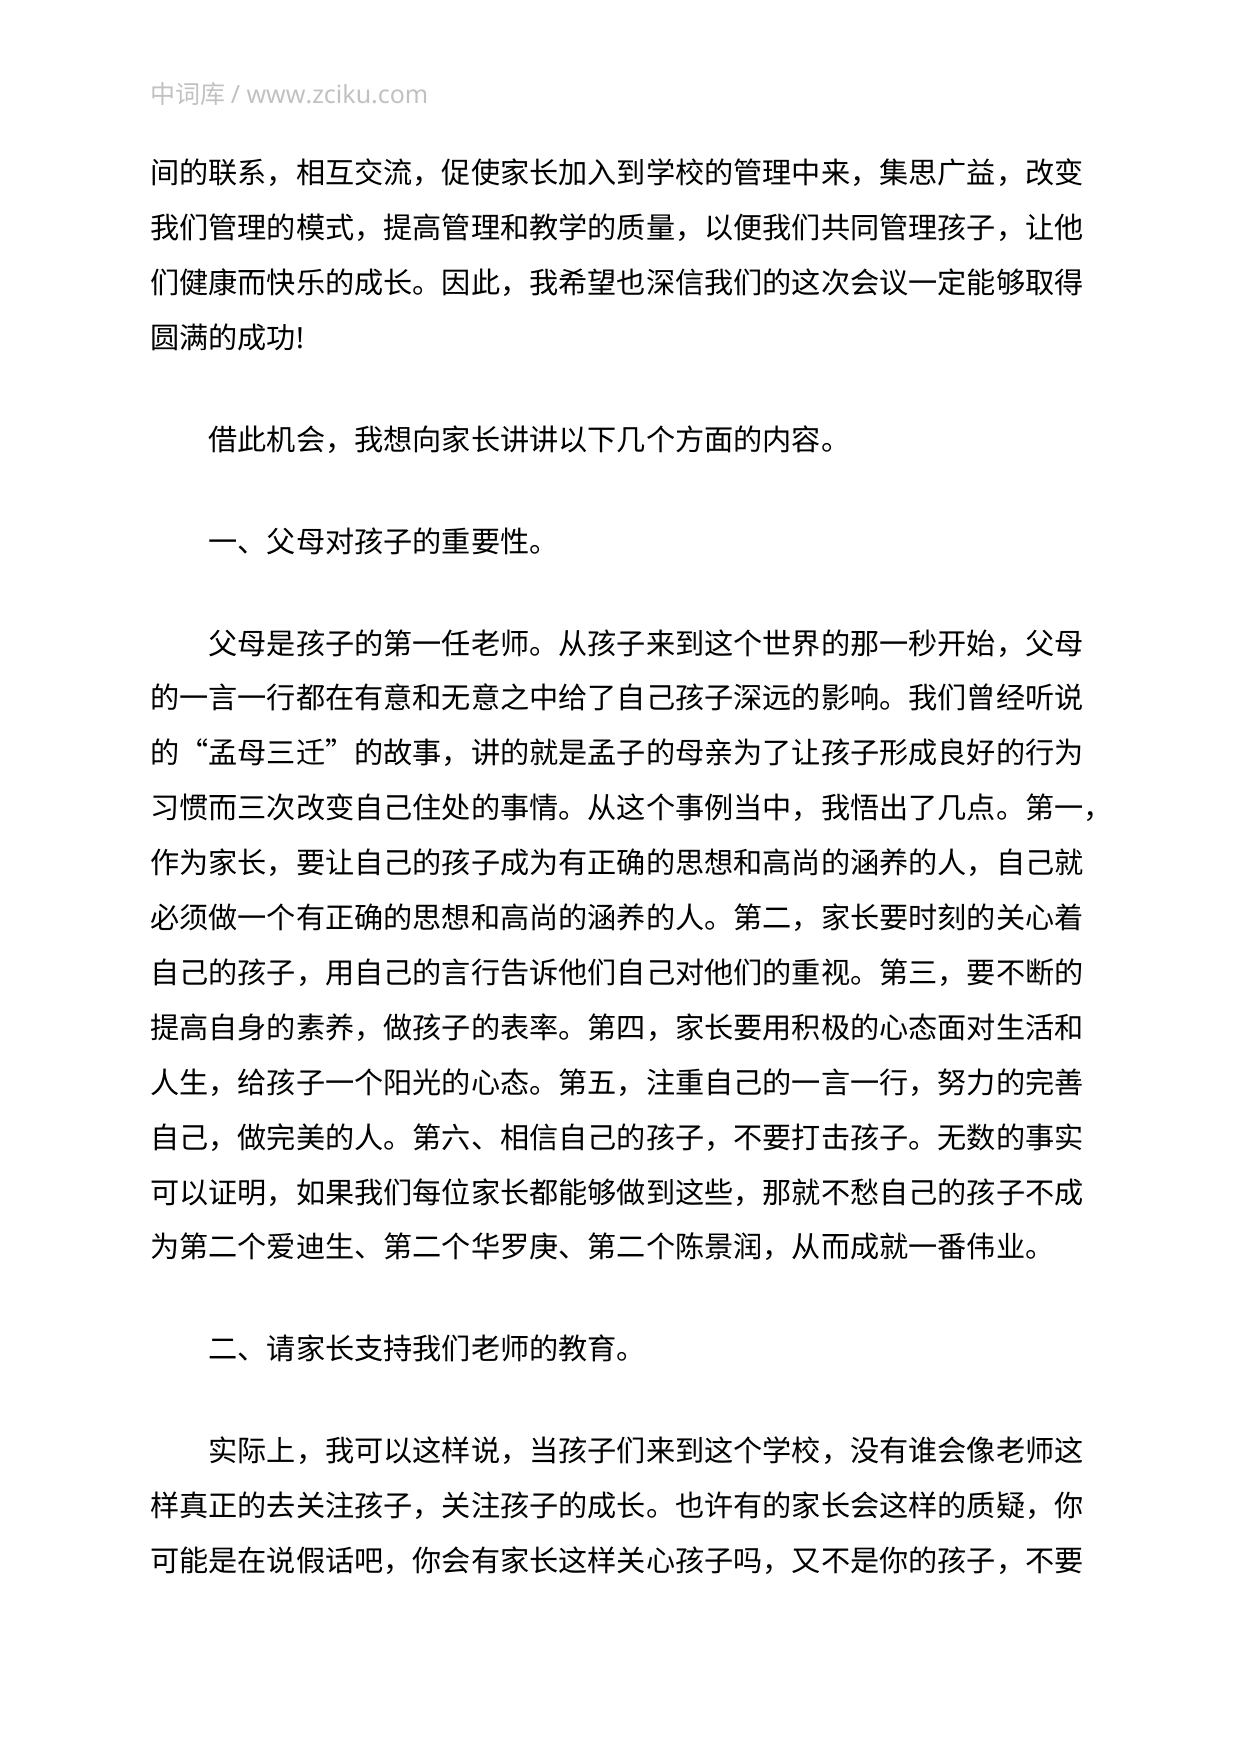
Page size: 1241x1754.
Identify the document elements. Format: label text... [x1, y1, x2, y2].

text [150, 1428, 1090, 1580]
text 借此机会，我想向家长讲讲以下几个方面的内容。 [150, 417, 1090, 459]
text 一、父母对孩子的重要性。 [150, 518, 1090, 561]
text 父母是孩子的第一任老师。从孩子来到这个世界的那一秒开始，父母的一言一行都在有意和无意之中给了自己孩子深远的影响。我们曾经听说的“孟母三迁”的故事，讲的就是孟子的母亲为了让孩子形成良好的行为习惯而三次改变自己住处的事情。从这个事例当中，我悟出了几点。第一，作为家长，要让自己的孩子成为有正确的思想和高尚的涵养的人，自己就必须做一个有正确的思想和高尚的涵养的人。第二，家长要时刻的关心着自己的孩子，用自己的言行告诉他们自己对他们的重视。第三，要不断的提高自身的素养，做孩子的表率。第四，家长要用积极的心态面对生活和人生，给孩子一个阳光的心态。第五，注重自己的一言一行，努力的完善自己，做完美的人。第六、相信自己的孩子，不要打击孩子。无数的事实可以证明，如果我们每位家长都能够做到这些，那就不愁自己的孩子不成为第二个爱迪生、第二个华罗庚、第二个陈景润，从而成就一番伟业。 [150, 620, 1090, 1266]
text 二、请家长支持我们老师的教育。 [150, 1326, 1090, 1368]
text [150, 150, 1090, 357]
